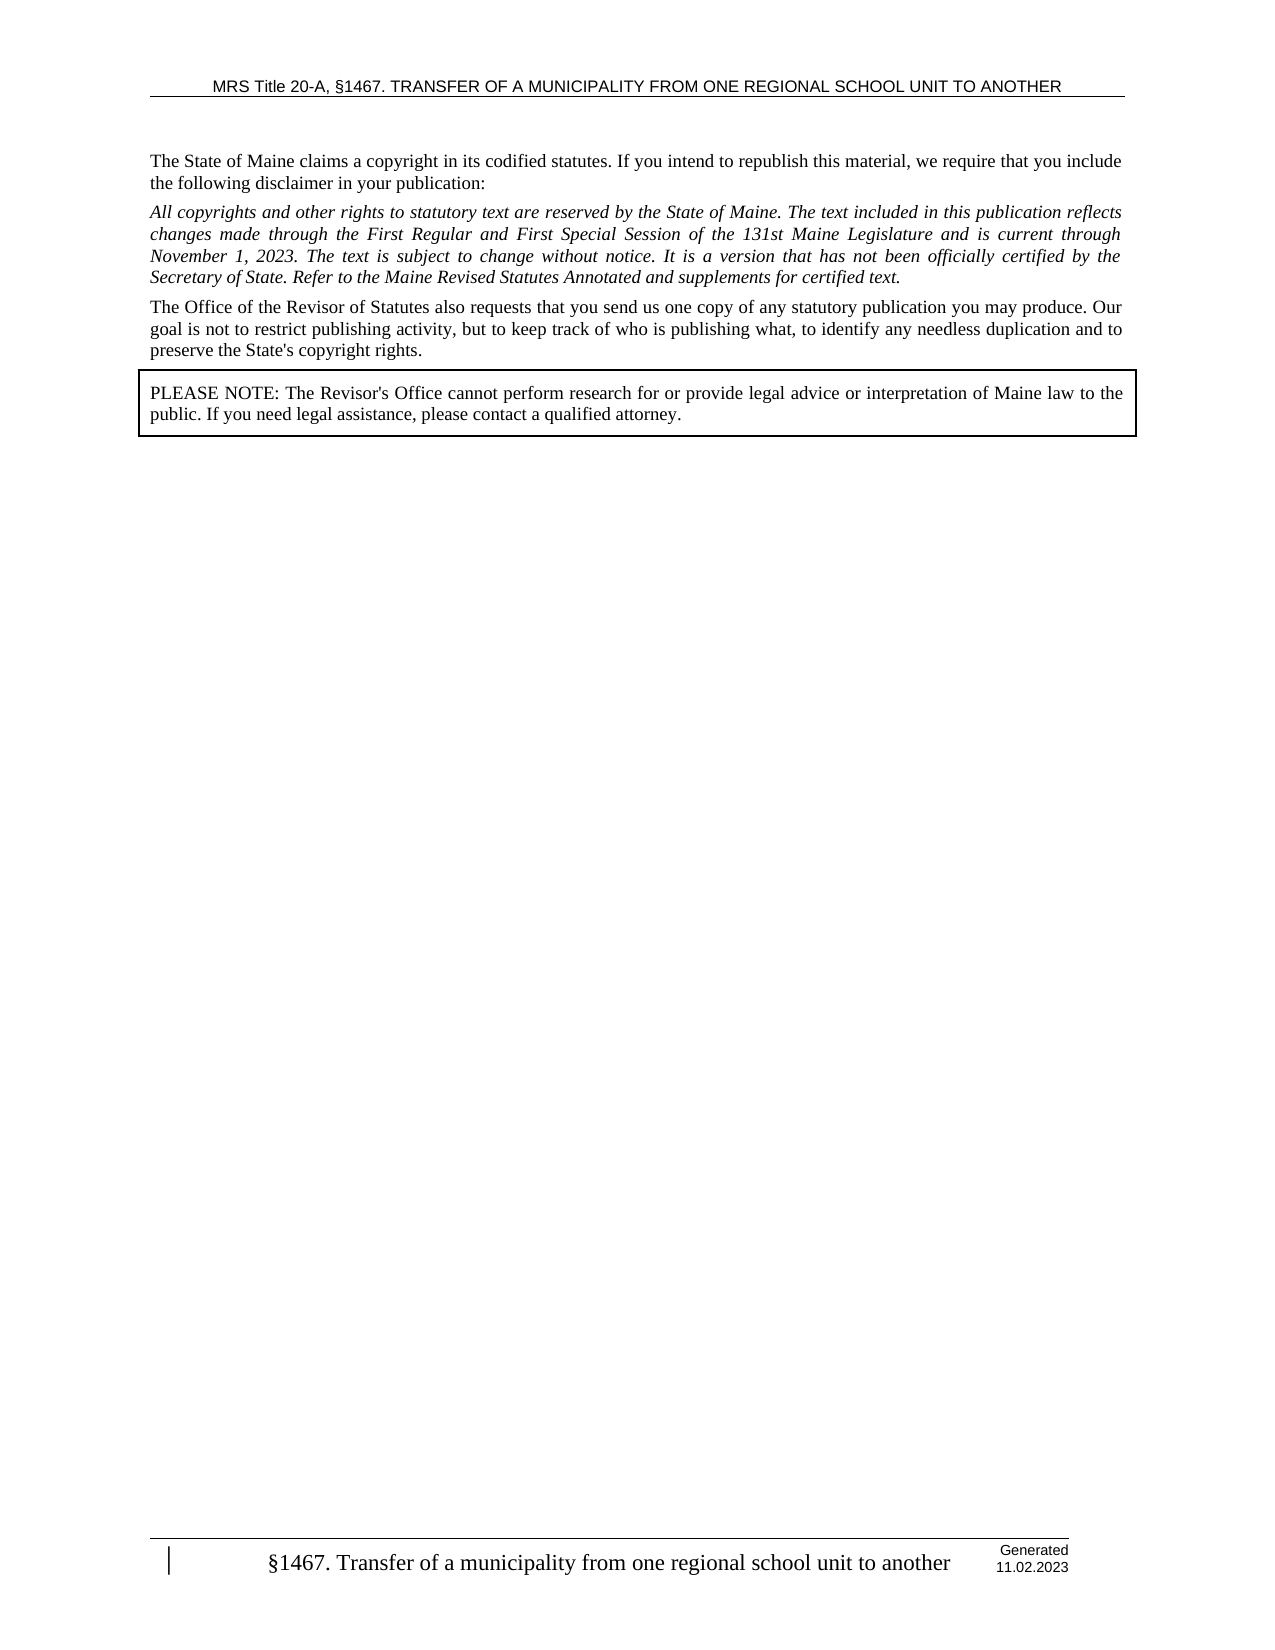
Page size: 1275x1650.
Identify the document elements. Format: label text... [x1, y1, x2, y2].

text All copyrights and other rights to statutory text are reserved by the State of Maine. The text included in this publication reflects changes made through the First Regular and First Special Session of the 131st Maine Legislature and is current through November 1, 2023 . The text is subject to change without notice. It is a version that has not been officially certified by the Secretary of State. Refer to the Maine Revised Statutes Annotated and supplements for certified text. [150, 201, 1125, 288]
text PLEASE NOTE: The Revisor's Office cannot perform research for or provide legal advice or interpretation of Maine law to the public. If you need legal assistance, please contact a qualified attorney. [140, 371, 1135, 435]
text The State of Maine claims a copyright in its codified statutes. If you intend to republish this material, we require that you include the following disclaimer in your publication: [150, 150, 1125, 193]
text The Office of the Revisor of Statutes also requests that you send us one copy of any statutory publication you may produce. Our goal is not to restrict publishing activity, but to keep track of who is publishing what, to identify any needless duplication and to preserve the State's copyright rights. [150, 296, 1125, 361]
